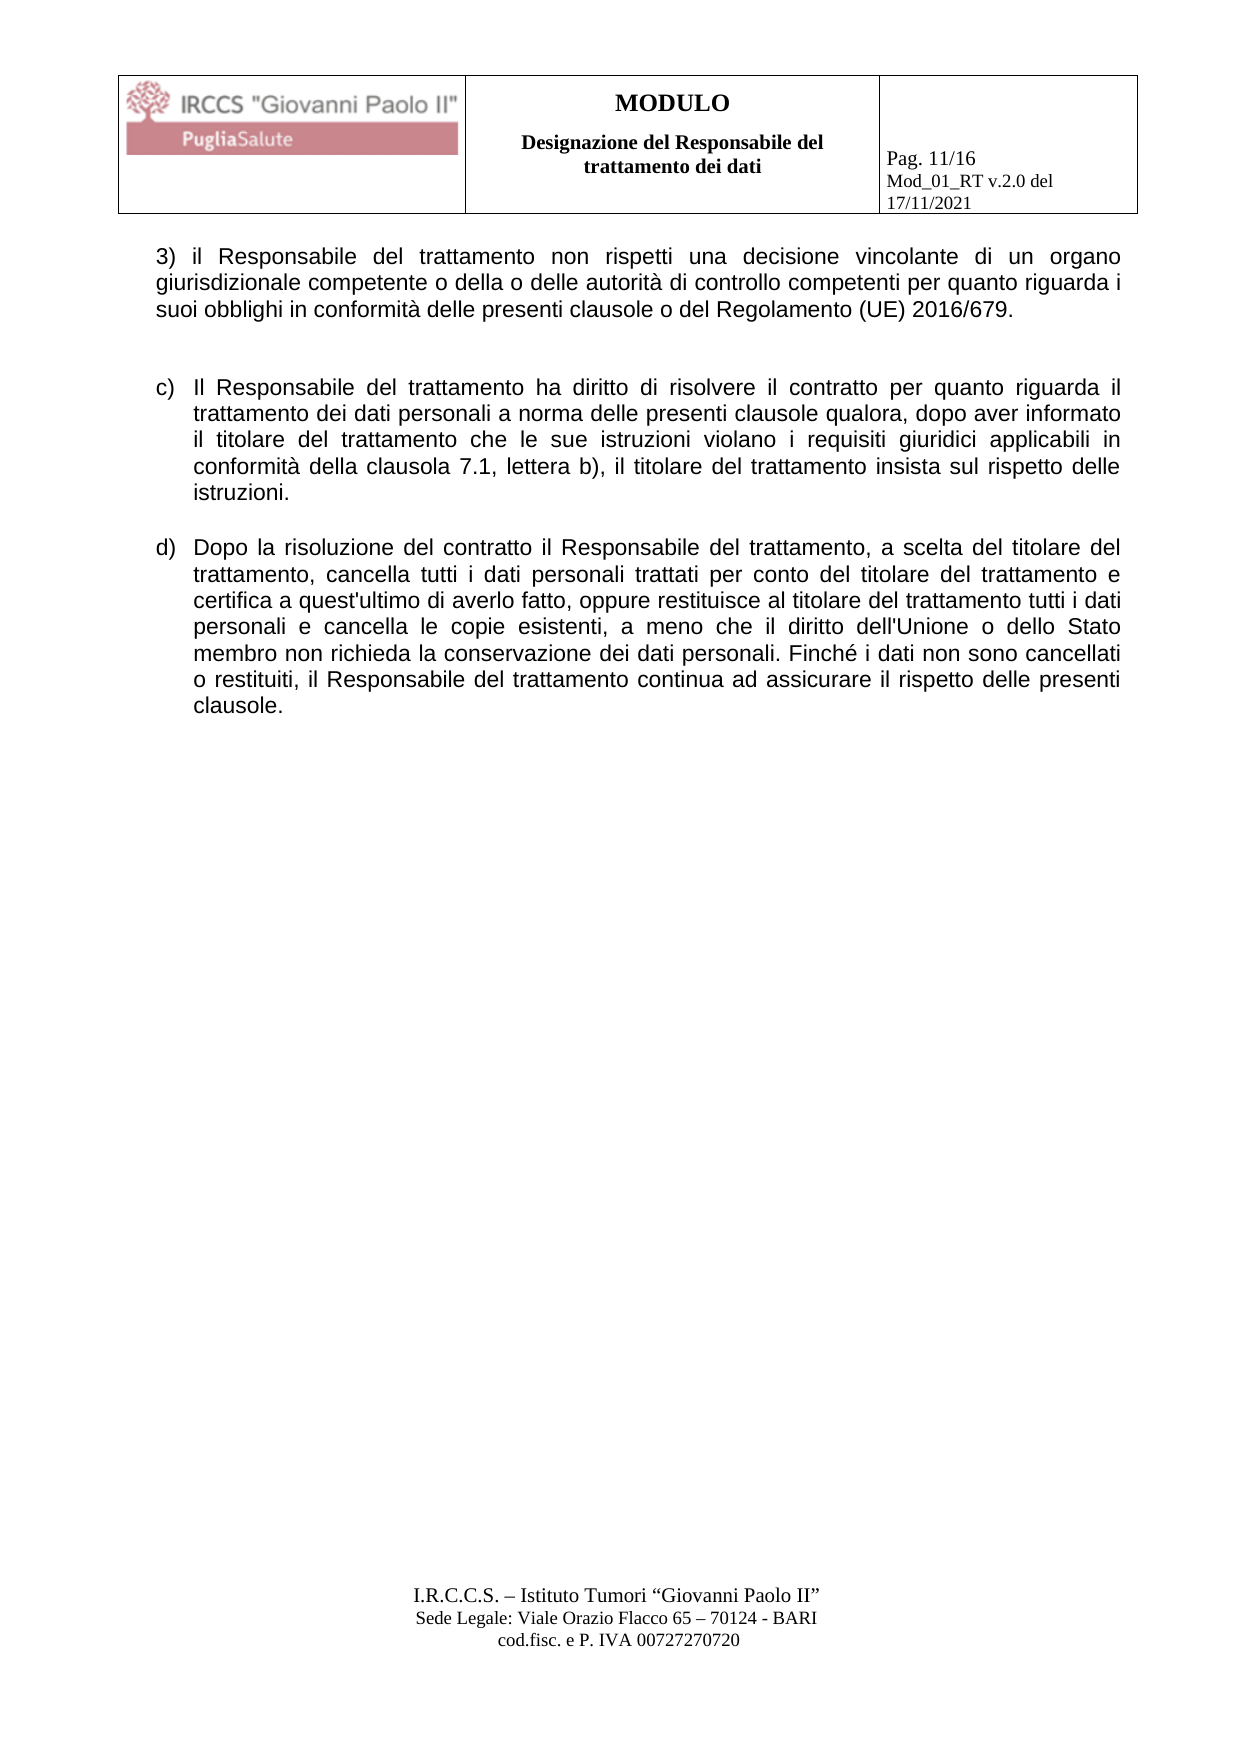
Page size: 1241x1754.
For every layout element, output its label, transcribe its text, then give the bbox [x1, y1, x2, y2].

list Dopo la risoluzione del contratto il Responsabile del trattamento, a scelta del titolare del trattamento, cancella tutti i dati personali trattati per conto del titolare del trattamento e certifica a quest'ultimo di averlo fatto, oppure restituisce al titolare del trattamento tutti i dati personali e cancella le copie esistenti, a meno che il diritto dell'Unione o dello Stato membro non richieda la conservazione dei dati personali. Finché i dati non sono cancellati o restituiti, il Responsabile del trattamento continua ad assicurare il rispetto delle presenti clausole. [156, 534, 1122, 719]
picture [126, 76, 459, 155]
list Il Responsabile del trattamento ha diritto di risolvere il contratto per quanto riguarda il trattamento dei dati personali a norma delle presenti clausole qualora, dopo aver informato il titolare del trattamento che le sue istruzioni violano i requisiti giuridici applicabili in conformità della clausola 7.1, lettera b), il titolare del trattamento insista sul rispetto delle istruzioni. [156, 374, 1122, 505]
text 3) il Responsabile del trattamento non rispetti una decisione vincolante di un organo giurisdizionale competente o della o delle autorità di controllo competenti per quanto riguarda i suoi obblighi in conformità delle presenti clausole o del Regolamento (UE) 2016/679. [156, 243, 1122, 322]
